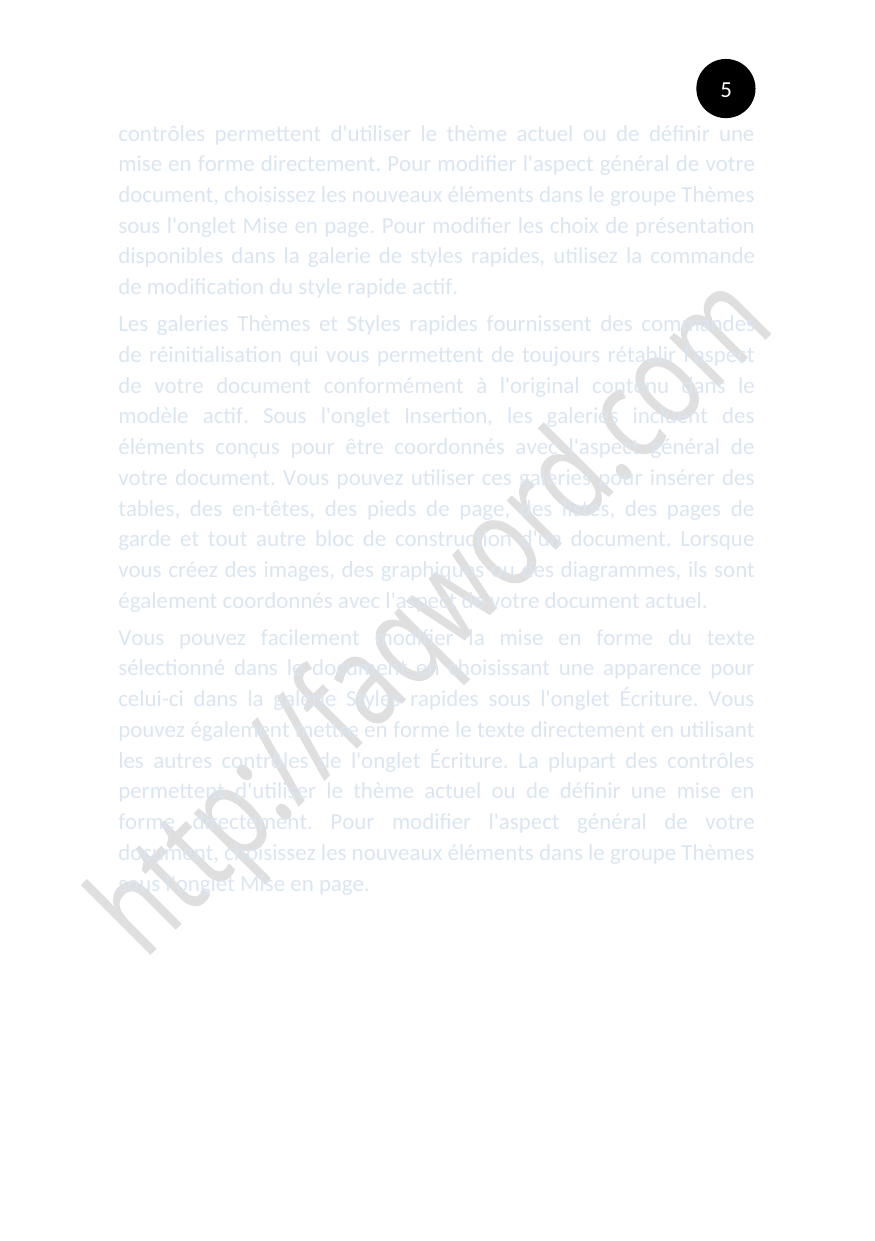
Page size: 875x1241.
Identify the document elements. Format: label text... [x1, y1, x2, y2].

text Les galeries Thèmes et Styles rapides fournissent des commandes de réinitialisation qui vous permettent de toujours rétablir l'aspect de votre document conformément à l'original contenu dans le modèle actif. Sous l'onglet Insertion, les galeries incluent des éléments conçus pour être coordonnés avec l'aspect général de votre document. Vous pouvez utiliser ces galeries pour insérer des tables, des en-têtes, des pieds de page, des listes, des pages de garde et tout autre bloc de construction d'un document. Lorsque vous créez des images, des graphiques ou des diagrammes, ils sont également coordonnés avec l'aspect de votre document actuel. [118, 309, 756, 614]
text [118, 119, 756, 300]
text Vous pouvez facilement modifier la mise en forme du texte sélectionné dans le document en choisissant une apparence pour celui-ci dans la galerie Styles rapides sous l'onglet Écriture. Vous pouvez également mettre en forme le texte directement en utilisant les autres contrôles de l'onglet Écriture. La plupart des contrôles permettent d'utiliser le thème actuel ou de définir une mise en forme directement. Pour modifier l'aspect général de votre document, choisissez les nouveaux éléments dans le groupe Thèmes sous l'onglet Mise en page. [118, 623, 756, 897]
